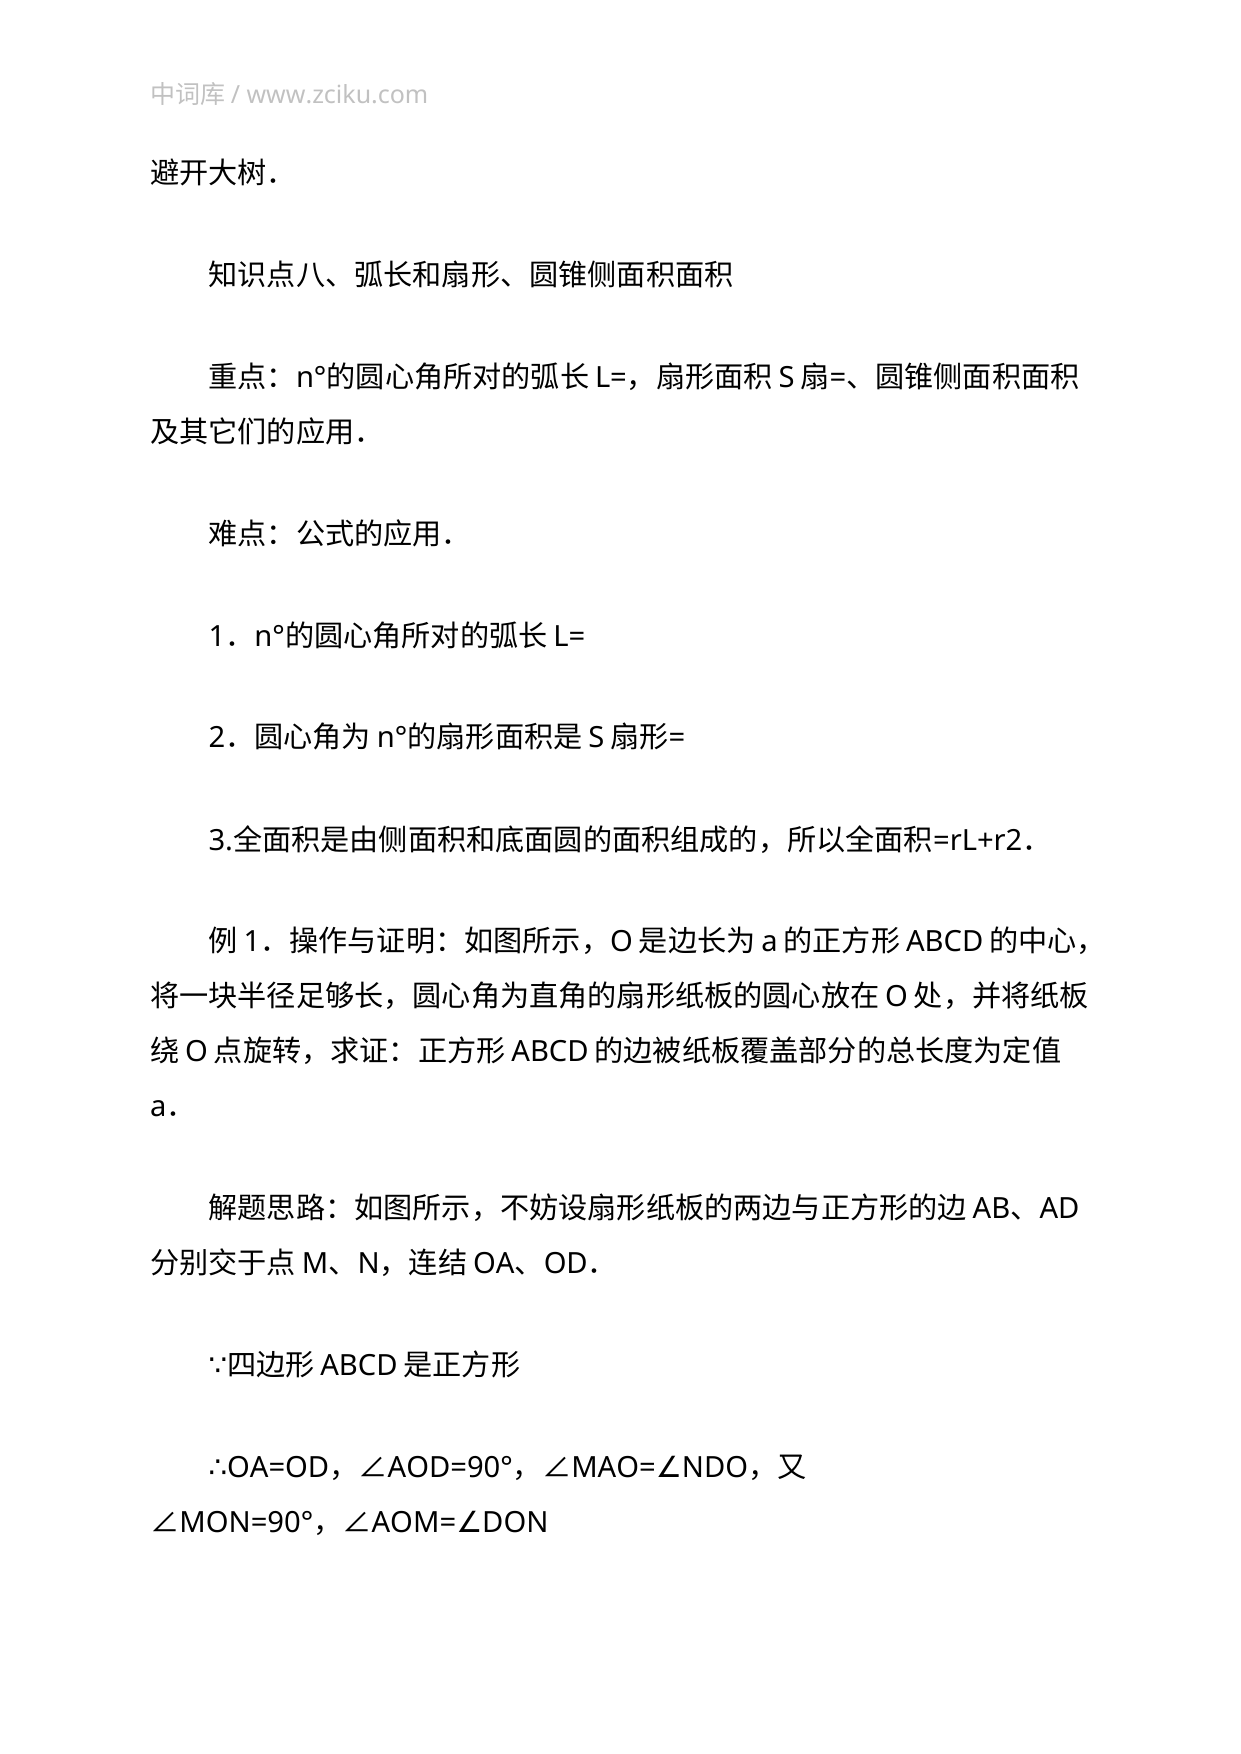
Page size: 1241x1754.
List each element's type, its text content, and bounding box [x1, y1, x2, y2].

text 重点：n°的圆心角所对的弧长L=，扇形面积S扇=、圆锥侧面积面积及其它们的应用． [150, 353, 1090, 451]
text 知识点八、弧长和扇形、圆锥侧面积面积 [150, 252, 1090, 294]
text 2．圆心角为n°的扇形面积是S扇形= [150, 714, 1090, 756]
text 例1．操作与证明：如图所示，O是边长为a的正方形ABCD的中心，将一块半径足够长，圆心角为直角的扇形纸板的圆心放在O处，并将纸板绕O点旋转，求证：正方形ABCD的边被纸板覆盖部分的总长度为定值a． [150, 918, 1090, 1125]
text 1．n°的圆心角所对的弧长L= [150, 612, 1090, 654]
text ∴OA=OD，∠AOD=90°，∠MAO=∠NDO，又∠MON=90°，∠AOM=∠DON [150, 1444, 1090, 1541]
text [150, 150, 1090, 192]
text 难点：公式的应用． [150, 510, 1090, 553]
text ∵四边形ABCD是正方形 [150, 1342, 1090, 1384]
text 解题思路：如图所示，不妨设扇形纸板的两边与正方形的边AB、AD分别交于点M、N，连结OA、OD． [150, 1185, 1090, 1282]
text 3.全面积是由侧面积和底面圆的面积组成的，所以全面积=rL+r2． [150, 816, 1090, 858]
